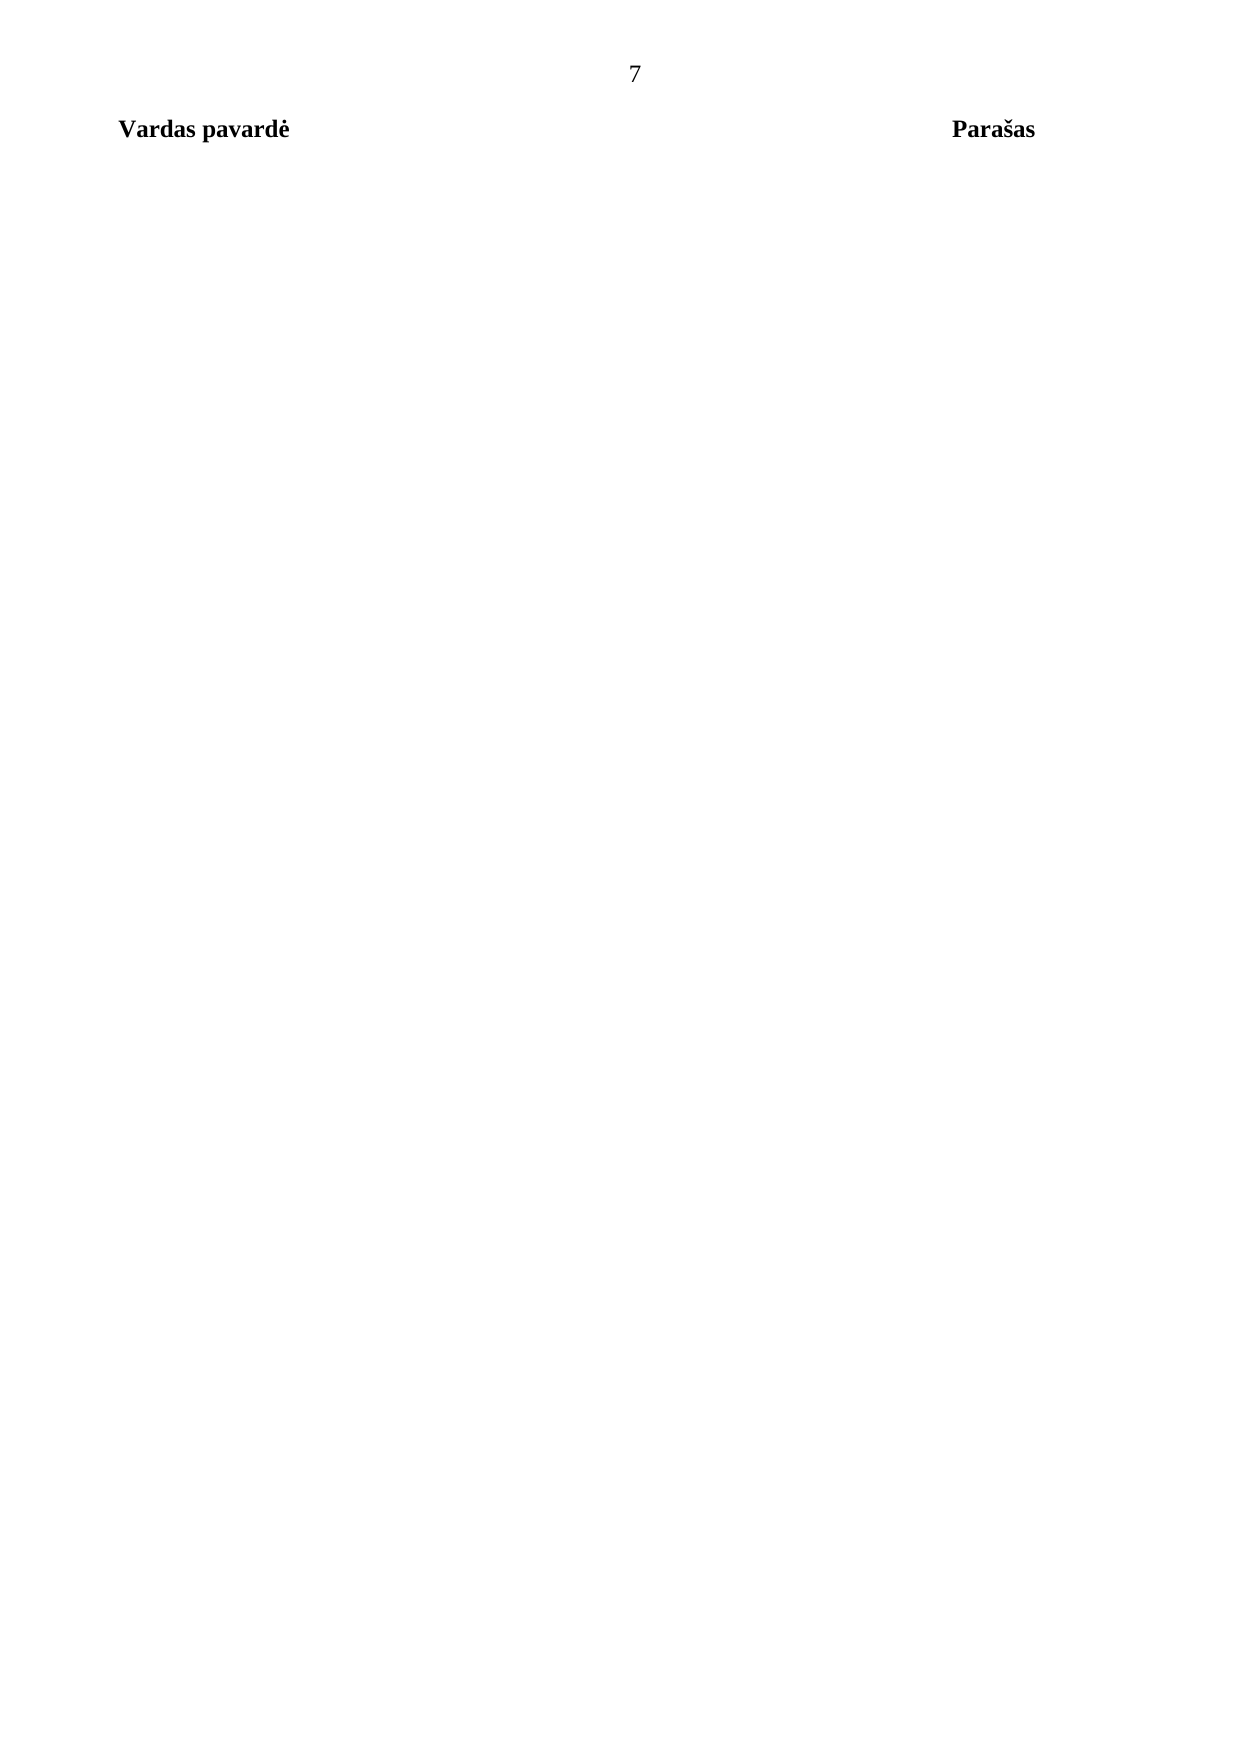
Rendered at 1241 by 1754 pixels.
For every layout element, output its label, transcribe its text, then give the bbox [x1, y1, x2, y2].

text Vardas pavardė Parašas [118, 114, 1152, 143]
